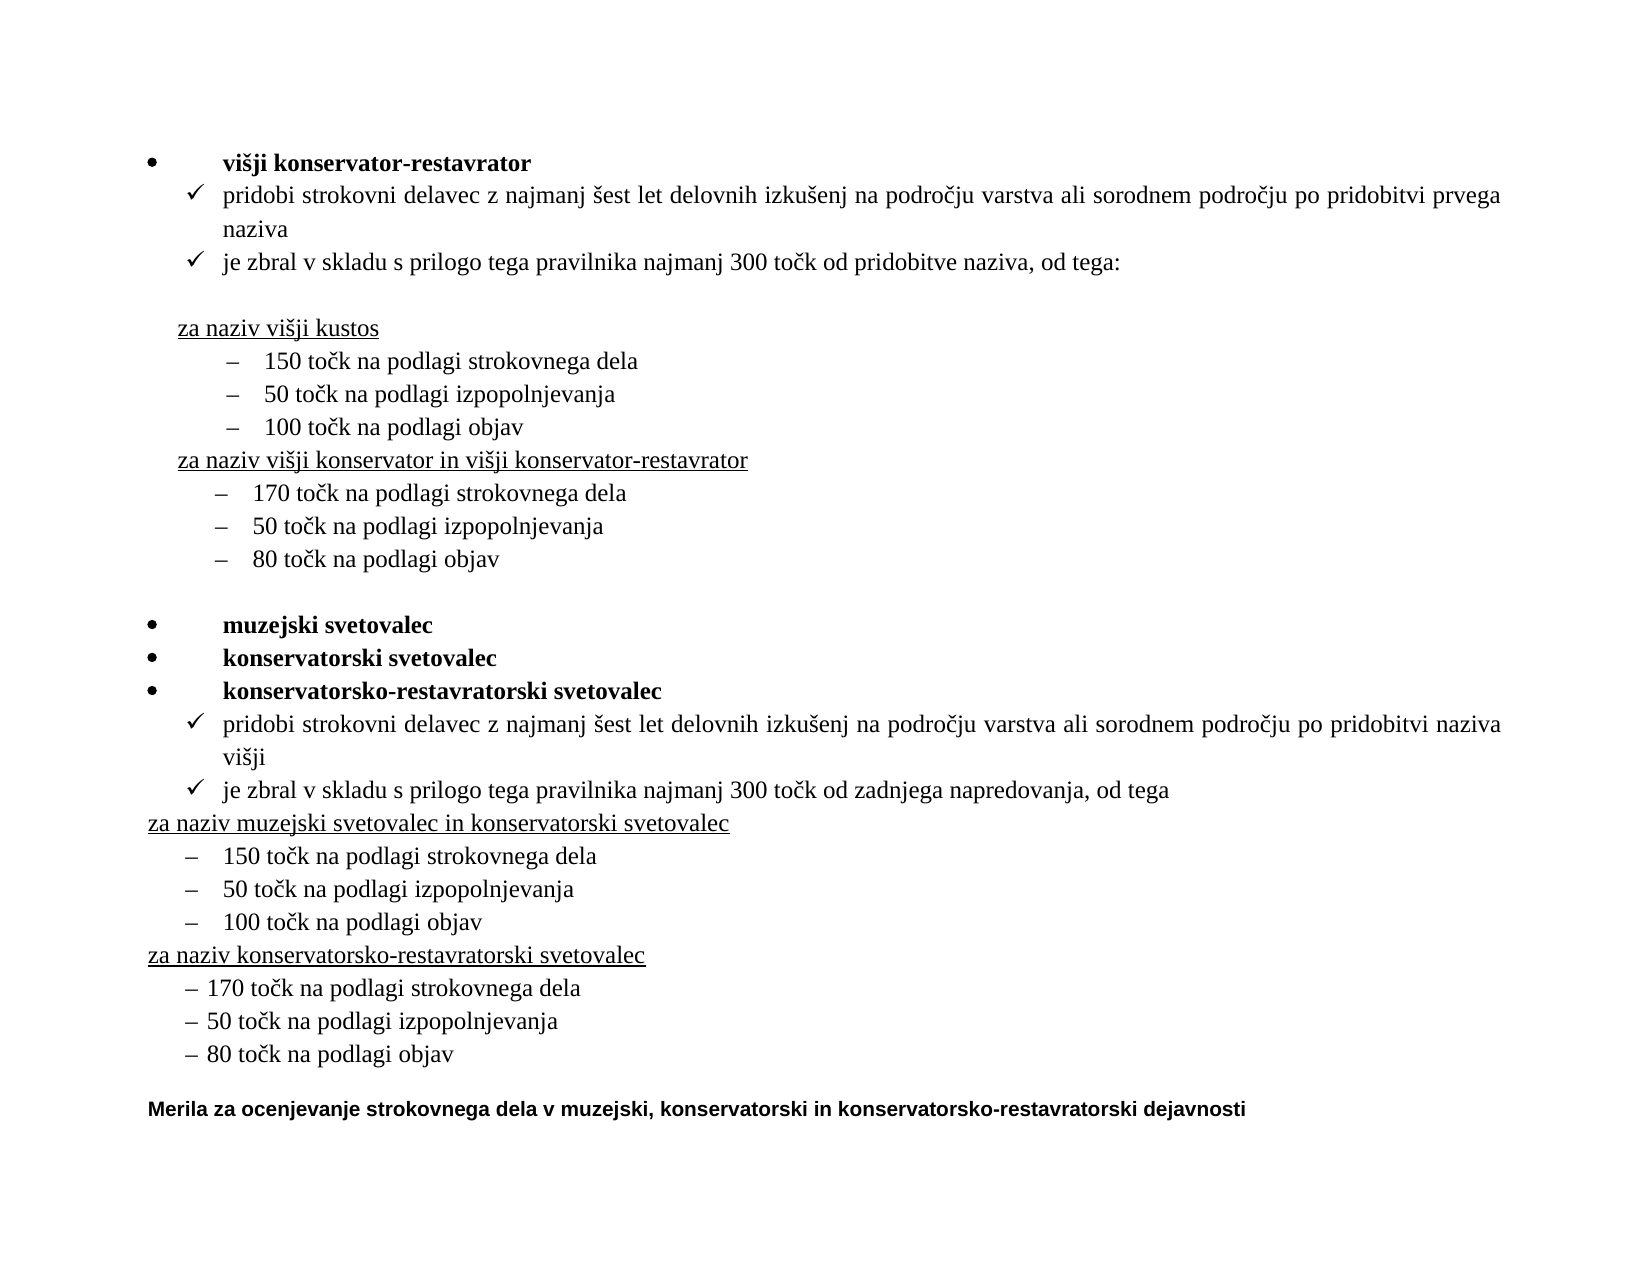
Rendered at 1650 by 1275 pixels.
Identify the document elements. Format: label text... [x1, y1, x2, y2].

list 50 točk na podlagi izpopolnjevanja [185, 1006, 1502, 1035]
list 80 točk na podlagi objav [215, 544, 1502, 573]
list konservatorsko-restavratorski svetovalec [148, 676, 1502, 705]
list 50 točk na podlagi izpopolnjevanja [226, 379, 1502, 407]
list konservatorski svetovalec [148, 643, 1502, 672]
list je zbral v skladu s prilogo tega pravilnika najmanj 300 točk od zadnjega napredovanja, od tega [185, 775, 1502, 804]
list 170 točk na podlagi strokovnega dela [185, 973, 1502, 1002]
list 170 točk na podlagi strokovnega dela [215, 478, 1502, 507]
list pridobi strokovni delavec z najmanj šest let delovnih izkušenj na področju varstva ali sorodnem področju po pridobitvi prvega naziva [185, 181, 1502, 242]
list pridobi strokovni delavec z najmanj šest let delovnih izkušenj na področju varstva ali sorodnem področju po pridobitvi naziva višji [185, 709, 1502, 771]
list muzejski svetovalec [148, 610, 1502, 639]
list je zbral v skladu s prilogo tega pravilnika najmanj 300 točk od pridobitve naziva, od tega: [185, 247, 1502, 275]
list 50 točk na podlagi izpopolnjevanja [185, 874, 1502, 903]
list 100 točk na podlagi objav [226, 412, 1502, 441]
list 150 točk na podlagi strokovnega dela [185, 841, 1502, 870]
list 50 točk na podlagi izpopolnjevanja [215, 511, 1502, 539]
text za naziv višji kustos [177, 313, 1502, 341]
list 100 točk na podlagi objav [185, 907, 1502, 936]
text za naziv konservatorsko-restavratorski svetovalec [148, 940, 1502, 969]
list višji konservator-restavrator [148, 148, 1502, 176]
text za naziv muzejski svetovalec in konservatorski svetovalec [148, 808, 1502, 837]
list 150 točk na podlagi strokovnega dela [226, 346, 1502, 374]
list 80 točk na podlagi objav [185, 1039, 1502, 1068]
text Merila za ocenjevanje strokovnega dela v muzejski, konservatorski in konservatorsko-restavratorski dejavnosti [148, 1097, 1502, 1121]
text za naziv višji konservator in višji konservator-restavrator [177, 445, 1502, 473]
